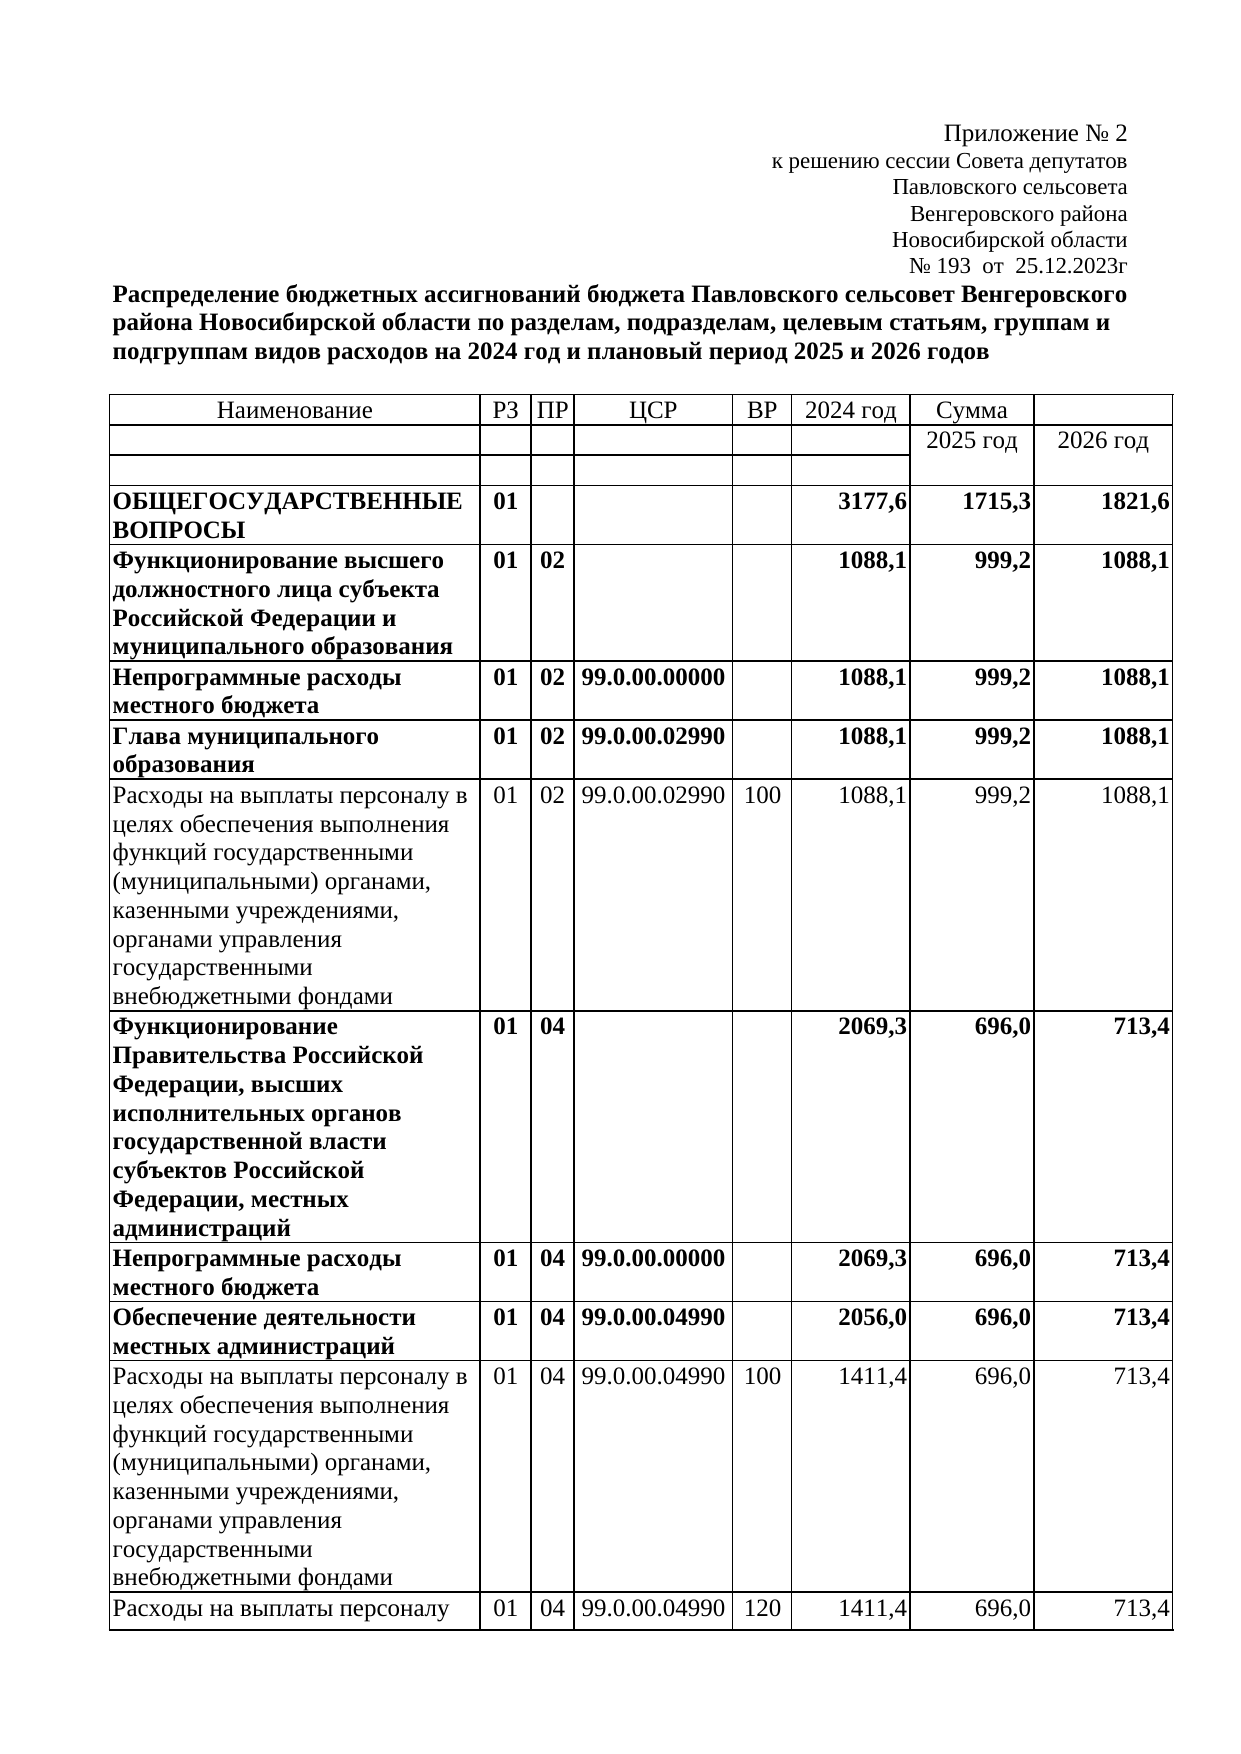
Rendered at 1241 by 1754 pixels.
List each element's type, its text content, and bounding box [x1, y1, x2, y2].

table_cell 01 [481, 545, 530, 660]
table_cell 713,4 [1035, 1593, 1172, 1629]
table_cell [481, 426, 530, 454]
table_cell 2026 год [1035, 426, 1172, 454]
table_cell 2025 год [911, 426, 1033, 454]
table_cell [575, 1012, 732, 1241]
table_cell 713,4 [1035, 1243, 1172, 1301]
table_cell [733, 662, 791, 719]
table_cell 04 [532, 1361, 573, 1591]
table_cell Непрограммные расходы местного бюджета [110, 1243, 479, 1301]
table_cell [733, 1243, 791, 1301]
table_cell 713,4 [1035, 1302, 1172, 1359]
table_cell [575, 456, 732, 484]
table_cell 01 [481, 721, 530, 778]
table_cell [1035, 454, 1172, 484]
table_cell 696,0 [911, 1593, 1033, 1629]
table_cell 696,0 [911, 1012, 1033, 1241]
table_cell [733, 1012, 791, 1241]
table_cell Функционирование высшего должностного лица субъекта Российской Федерации и муниципального образования [110, 545, 479, 660]
table_cell [575, 486, 732, 544]
table_cell [481, 456, 530, 484]
table_cell 01 [481, 1302, 530, 1359]
table_cell 3177,6 [792, 486, 909, 544]
table_cell 1088,1 [1035, 545, 1172, 660]
table_cell 1088,1 [792, 780, 909, 1010]
table_header Сумма [911, 395, 1033, 424]
table_cell 99.0.00.04990 [575, 1593, 732, 1629]
table_cell 1821,6 [1035, 486, 1172, 544]
table_header РЗ [481, 395, 530, 424]
table_cell 04 [532, 1243, 573, 1301]
table_header [1035, 395, 1172, 424]
table_cell 2056,0 [792, 1302, 909, 1359]
table_cell 696,0 [911, 1302, 1033, 1359]
table_cell Непрограммные расходы местного бюджета [110, 662, 479, 719]
table_cell Обеспечение деятельности местных администраций [110, 1302, 479, 1359]
table_cell 2069,3 [792, 1243, 909, 1301]
table_cell 02 [532, 662, 573, 719]
table_cell Глава муниципального образования [110, 721, 479, 778]
text Приложение № 2 [112, 118, 1128, 147]
table_cell 1088,1 [792, 545, 909, 660]
table_cell [792, 456, 909, 484]
table_cell 04 [532, 1302, 573, 1359]
table_cell 713,4 [1035, 1012, 1172, 1241]
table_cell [110, 1593, 479, 1629]
table_header ПР [532, 395, 573, 424]
table_cell 02 [532, 545, 573, 660]
table_cell [733, 721, 791, 778]
text к решению сессии Совета депутатов [112, 147, 1128, 173]
table_cell 120 [733, 1593, 791, 1629]
table_cell 1088,1 [1035, 662, 1172, 719]
table_cell [532, 486, 573, 544]
table_cell 99.0.00.04990 [575, 1361, 732, 1591]
table_cell 04 [532, 1593, 573, 1629]
table_cell [792, 426, 909, 454]
table_cell Расходы на выплаты персоналу в целях обеспечения выполнения функций государственными (муниципальными) органами, казенными учреждениями, органами управления государственными внебюджетными фондами [110, 1361, 479, 1591]
table_cell 999,2 [911, 721, 1033, 778]
table_header 2024 год [792, 395, 909, 424]
table_cell 999,2 [911, 545, 1033, 660]
table_cell 1715,3 [911, 486, 1033, 544]
text Распределение бюджетных ассигнований бюджета Павловского сельсовет Венгеровского района Новосибирской области по разделам, подразделам, целевым статьям, группам и подгруппам видов расходов на 2024 год и плановый период 2025 и 2026 годов [112, 279, 1128, 365]
table_cell 01 [481, 1361, 530, 1591]
table_header Наименование [110, 395, 479, 424]
table_cell 99.0.00.02990 [575, 780, 732, 1010]
text Новосибирской области [112, 226, 1128, 252]
table_cell [110, 426, 479, 454]
table_cell 100 [733, 1361, 791, 1591]
table_cell 99.0.00.02990 [575, 721, 732, 778]
table_cell 02 [532, 721, 573, 778]
table_cell 99.0.00.00000 [575, 1243, 732, 1301]
table_cell [110, 456, 479, 484]
table_cell 1088,1 [1035, 780, 1172, 1010]
text № 193 от 25.12.2023г [112, 252, 1128, 279]
table_cell 1088,1 [1035, 721, 1172, 778]
table_cell [532, 426, 573, 454]
table_cell [532, 456, 573, 484]
table_cell 04 [532, 1012, 573, 1241]
table_cell [733, 545, 791, 660]
table_cell 1411,4 [792, 1361, 909, 1591]
table_header ВР [733, 395, 791, 424]
table_cell [575, 545, 732, 660]
table_cell 999,2 [911, 780, 1033, 1010]
table_cell 100 [733, 780, 791, 1010]
table_cell 01 [481, 662, 530, 719]
table_cell [733, 456, 791, 484]
table_cell Расходы на выплаты персоналу в целях обеспечения выполнения функций государственными (муниципальными) органами, казенными учреждениями, органами управления государственными внебюджетными фондами [110, 780, 479, 1010]
table_cell [733, 486, 791, 544]
table_cell 1088,1 [792, 721, 909, 778]
table_header ЦСР [575, 395, 732, 424]
table_cell 696,0 [911, 1361, 1033, 1591]
table_cell [575, 426, 732, 454]
table_cell 999,2 [911, 662, 1033, 719]
text Павловского сельсовета [112, 173, 1128, 199]
table_cell 1088,1 [792, 662, 909, 719]
table_cell 2069,3 [792, 1012, 909, 1241]
table_cell ОБЩЕГОСУДАРСТВЕННЫЕ ВОПРОСЫ [110, 486, 479, 544]
table_cell 01 [481, 1012, 530, 1241]
table_cell 01 [481, 1243, 530, 1301]
text Венгеровского района [112, 199, 1128, 226]
table_cell 01 [481, 486, 530, 544]
table_cell Функционирование Правительства Российской Федерации, высших исполнительных органов государственной власти субъектов Российской Федерации, местных администраций [110, 1012, 479, 1241]
table_cell 99.0.00.00000 [575, 662, 732, 719]
table_cell [911, 454, 1033, 484]
table_cell [733, 1302, 791, 1359]
table_cell 01 [481, 1593, 530, 1629]
table_cell 02 [532, 780, 573, 1010]
table_cell 713,4 [1035, 1361, 1172, 1591]
table_cell 01 [481, 780, 530, 1010]
table_cell 696,0 [911, 1243, 1033, 1301]
table_cell 1411,4 [792, 1593, 909, 1629]
table_cell 99.0.00.04990 [575, 1302, 732, 1359]
table_cell [733, 426, 791, 454]
